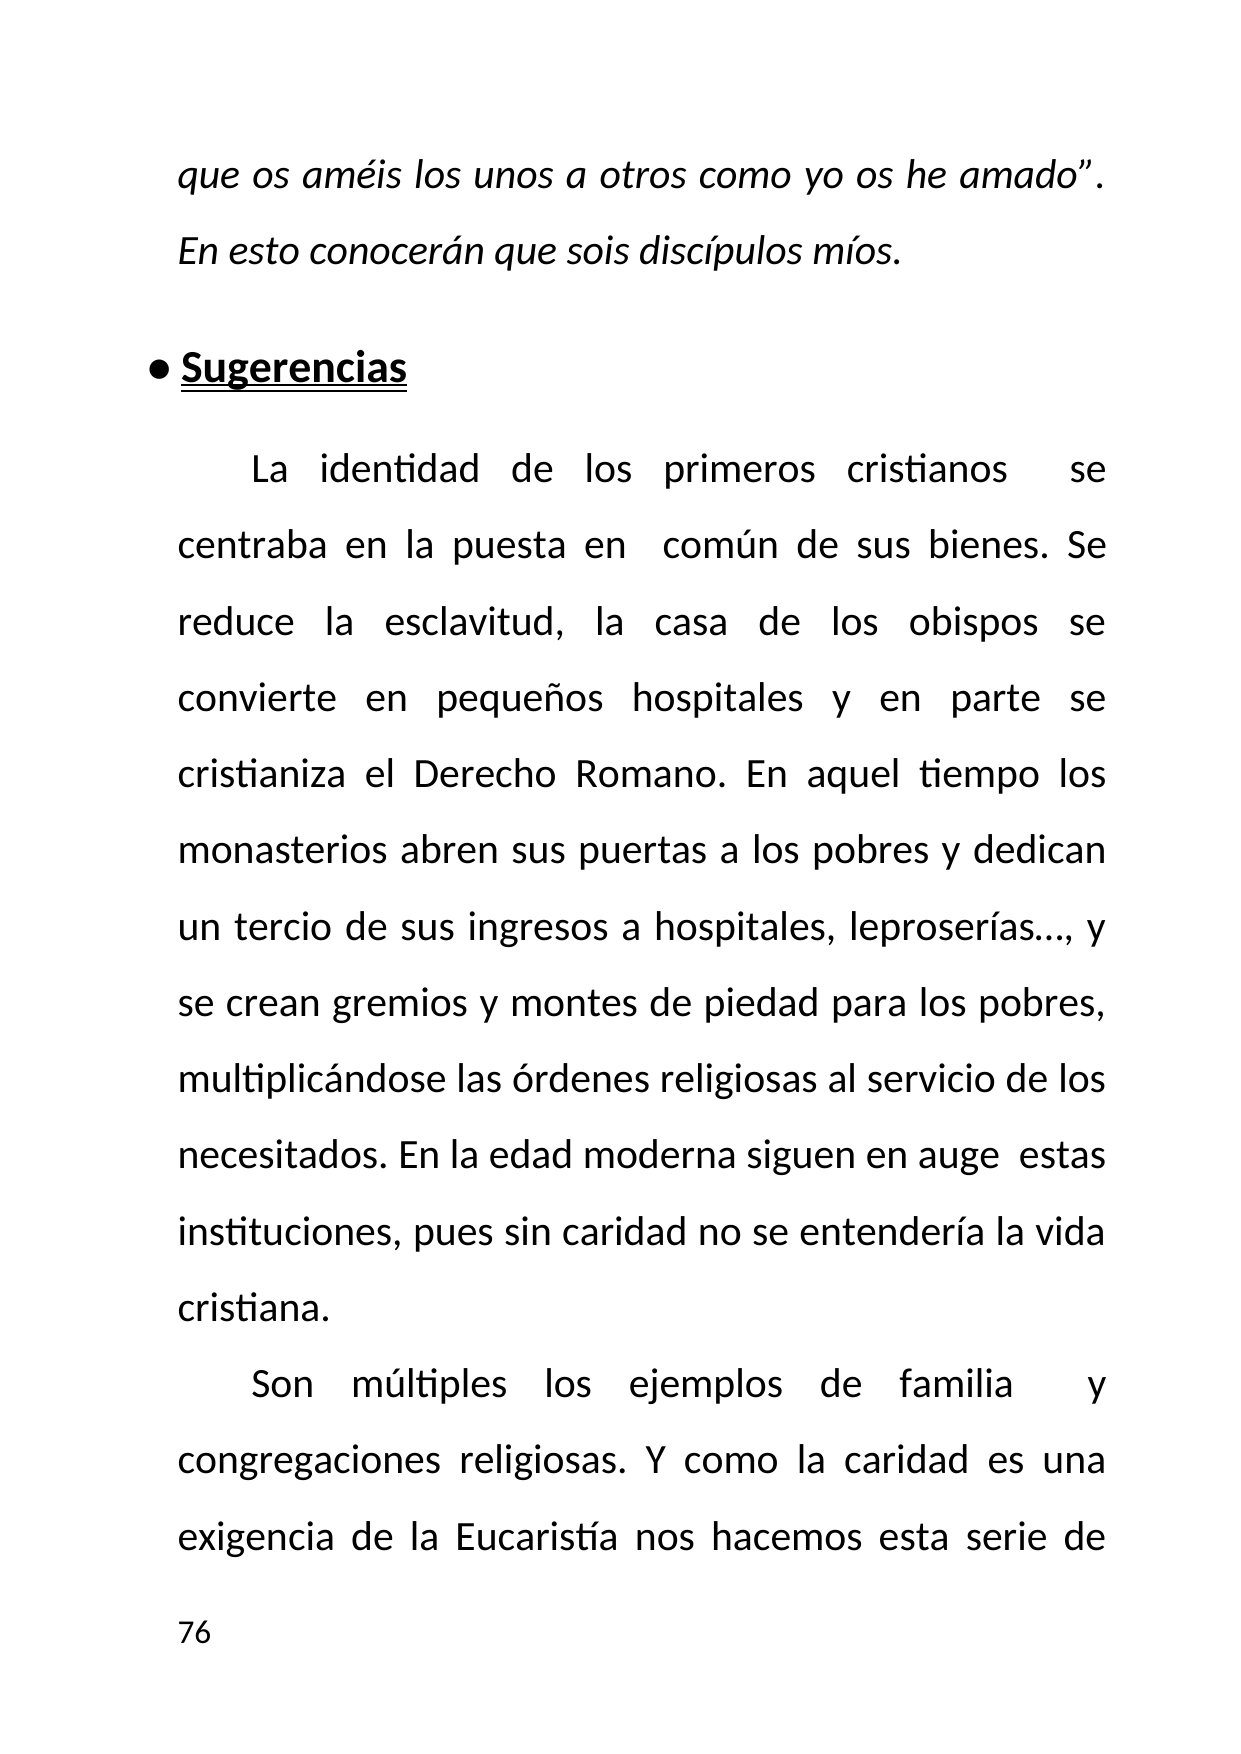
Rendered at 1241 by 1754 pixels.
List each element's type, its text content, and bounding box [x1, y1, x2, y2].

text • Sugerencias [148, 338, 1107, 393]
text La identidad de los primeros cristianos se centraba en la puesta en común de sus bienes. Se reduce la esclavitud, la casa de los obispos se convierte en pequeños hospitales y en parte se cristianiza el Derecho Romano. En aquel tiempo los monasterios abren sus puertas a los pobres y dedican un tercio de sus ingresos a hospitales, leproserías…, y se crean gremios y montes de piedad para los pobres, multiplicándose las órdenes religiosas al servicio de los necesitados. En la edad moderna siguen en auge estas instituciones, pues sin caridad no se entendería la vida cristiana. [177, 442, 1107, 1332]
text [177, 1357, 1107, 1561]
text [177, 148, 1107, 275]
